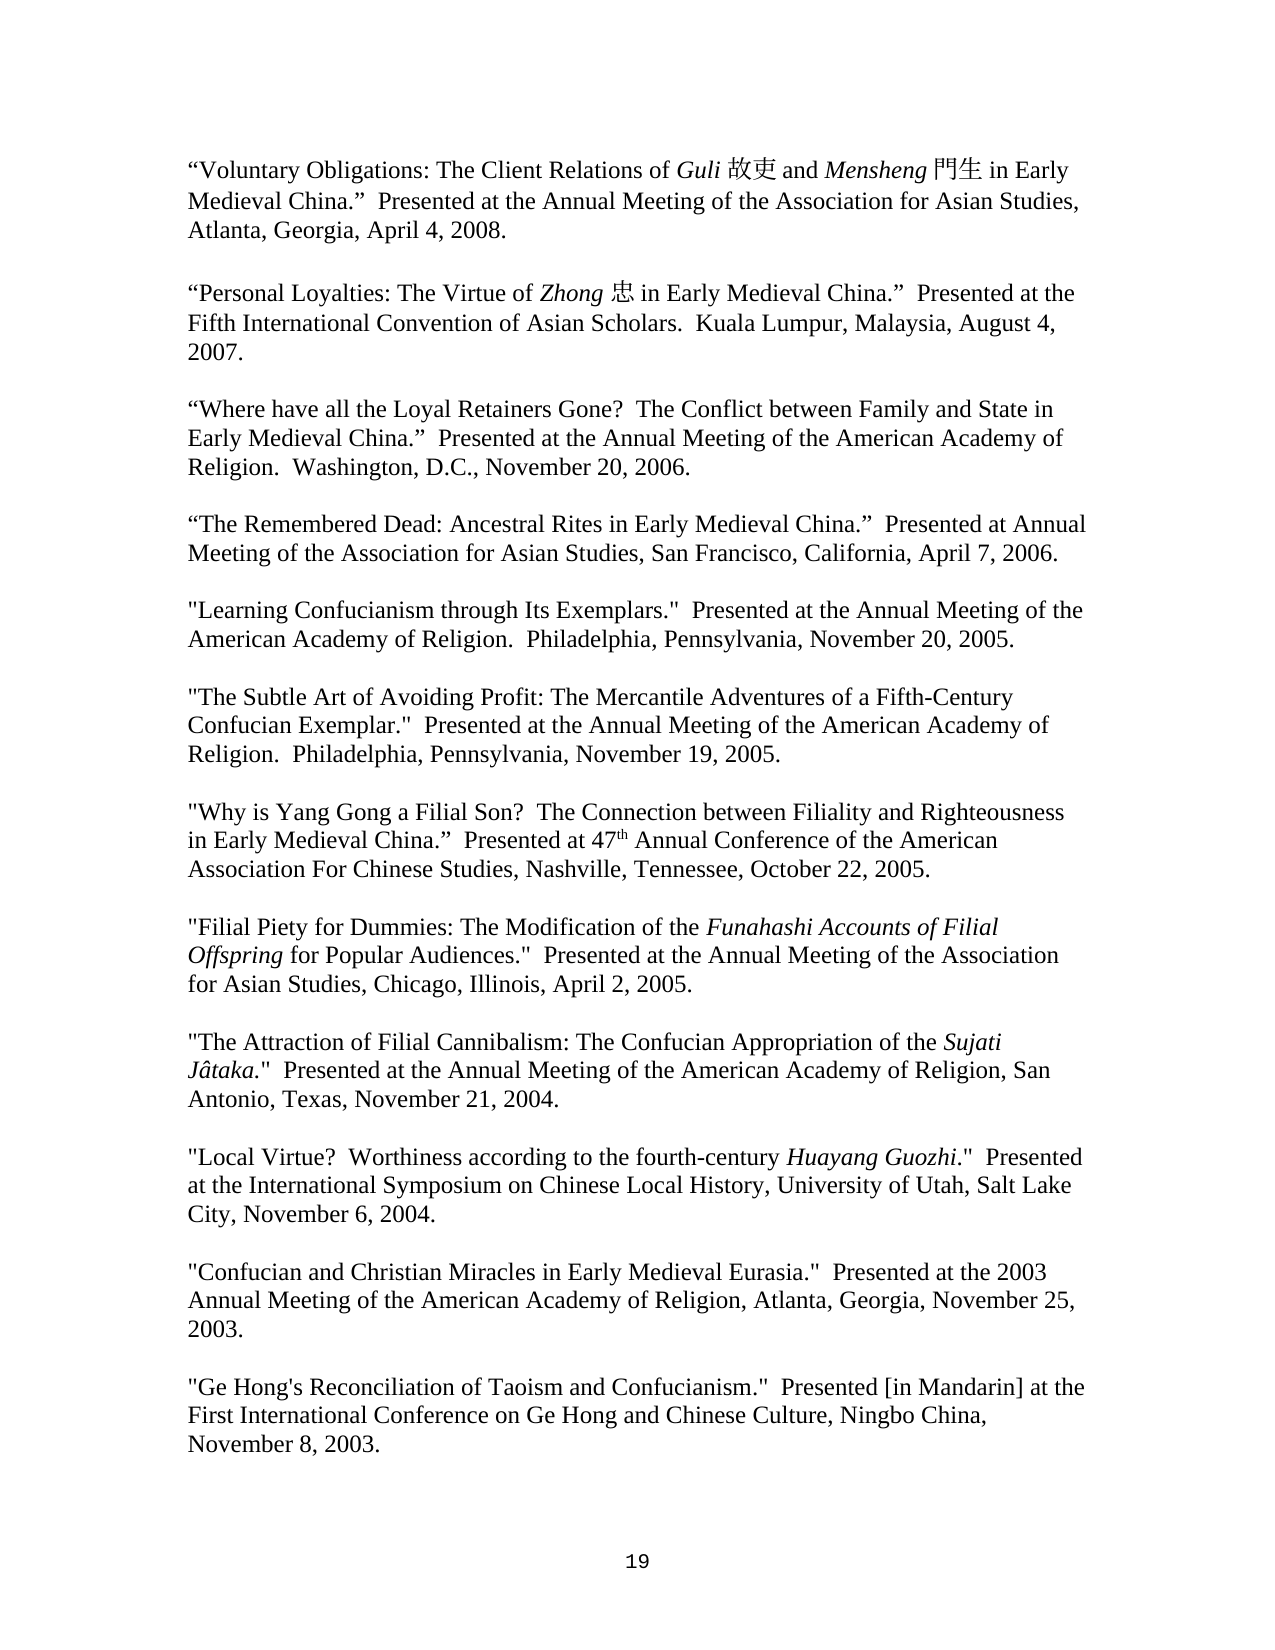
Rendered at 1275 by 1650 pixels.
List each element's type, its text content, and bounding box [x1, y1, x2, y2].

text “Voluntary Obligations: The Client Relations of Guli 故吏and Mensheng 門生 in Early Medieval China.” Presented at the Annual Meeting of the Association for Asian Studies, , April 4, 2008. [187, 150, 1087, 243]
text "The Subtle Art of Avoiding Profit: The Mercantile Adventures of a Fifth-Century Confucian Exemplar." Presented at the Annual Meeting of the of Religion. , November 19, 2005. [187, 682, 1087, 768]
text "Why is Yang Gong a Filial Son? The Connection between Filiality and Righteousness in Early Medieval .” Presented at 47th Annual Conference of the American Association For Chinese Studies, , October 22, 2005. [187, 797, 1087, 883]
text "The Attraction of Filial Cannibalism: The Confucian Appropriation of the Sujati Jâtaka." Presented at the Annual Meeting of the of Religion, , November 21, 2004. [187, 1027, 1087, 1113]
text "Ge Hong's Reconciliation of Taoism and Confucianism." Presented [in Mandarin] at the First International Conference on Ge Hong and Chinese Culture, Ningbo China, November 8, 2003. [187, 1372, 1087, 1458]
text "Learning Confucianism through Its Exemplars." Presented at the Annual Meeting of the of Religion. , November 20, 2005. [187, 596, 1087, 653]
text "Local Virtue? Worthiness according to the fourth-century Huayang Guozhi." Presented at the International Symposium on Chinese Local History, of , , November 6, 2004. [187, 1142, 1087, 1228]
text “Personal Loyalties: The Virtue of Zhong 忠 in Early Medieval China.” Presented at the Fifth International Convention of Asian Scholars. , August 4, 2007. [187, 272, 1087, 366]
text "Confucian and Christian Miracles in Early Medieval ." Presented at the 2003 Annual Meeting of the of Religion, , November 25, 2003. [187, 1257, 1087, 1343]
text “Where have all the Loyal Retainers Gone? The Conflict between Family and State in Early Medieval .” Presented at the Annual Meeting of the of Religion. , November 20, 2006. [187, 394, 1087, 481]
text “The Remembered Dead: Ancestral Rites in Early Medieval .” Presented at Annual Meeting of the Association for Asian Studies, , April 7, 2006. [187, 509, 1087, 567]
text "Filial Piety for Dummies: The Modification of the Funahashi Accounts of Filial Offspring for Popular Audiences." Presented at the Annual Meeting of the Association for Asian Studies, , April 2, 2005. [187, 912, 1087, 998]
